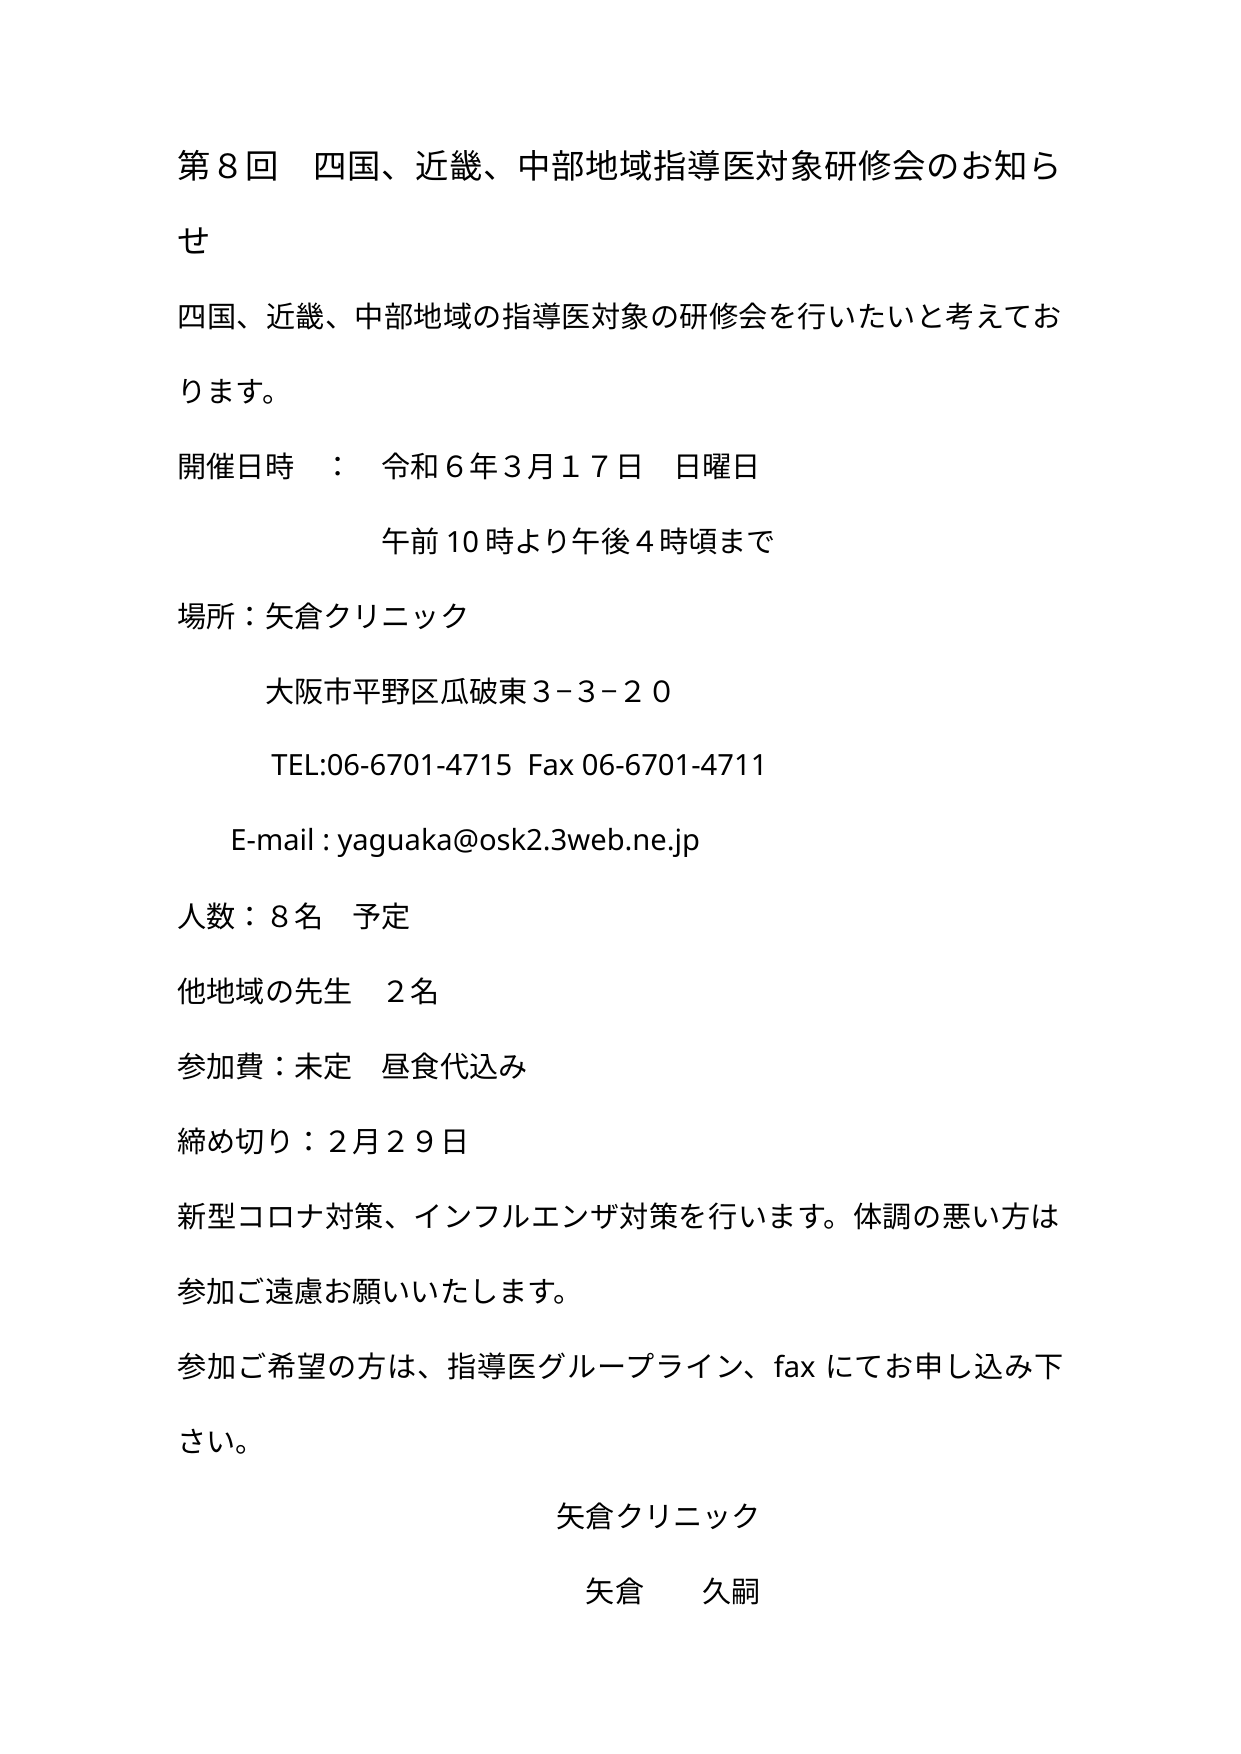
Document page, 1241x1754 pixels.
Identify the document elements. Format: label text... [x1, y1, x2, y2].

text 矢倉 久嗣 [177, 1552, 1063, 1627]
text 矢倉クリニック [177, 1477, 1063, 1552]
text 人数：８名 予定 [177, 877, 1063, 952]
text 参加ご希望の方は、指導医グループライン、fax にてお申し込み下さい。 [177, 1327, 1063, 1477]
text 午前10時より午後４時頃まで [177, 502, 1063, 577]
text 締め切り：２月２９日 [177, 1102, 1063, 1177]
text 参加費：未定 昼食代込み [177, 1027, 1063, 1102]
text 場所：矢倉クリニック [177, 577, 1063, 652]
text 他地域の先生 ２名 [177, 952, 1063, 1027]
text E-mail : yaguaka@osk2.3web.ne.jp [177, 802, 1063, 877]
text 開催日時 ： 令和６年３月１７日 日曜日 [177, 427, 1063, 502]
text 新型コロナ対策、インフルエンザ対策を行います。体調の悪い方は参加ご遠慮お願いいたします。 [177, 1177, 1063, 1327]
text 第８回 四国、近畿、中部地域指導医対象研修会のお知らせ [177, 127, 1063, 277]
text TEL:06-6701-4715 Fax 06-6701-4711 [177, 727, 1063, 802]
text 大阪市平野区瓜破東３−３−２０ [177, 652, 1063, 727]
text 四国、近畿、中部地域の指導医対象の研修会を行いたいと考えております。 [177, 277, 1063, 427]
